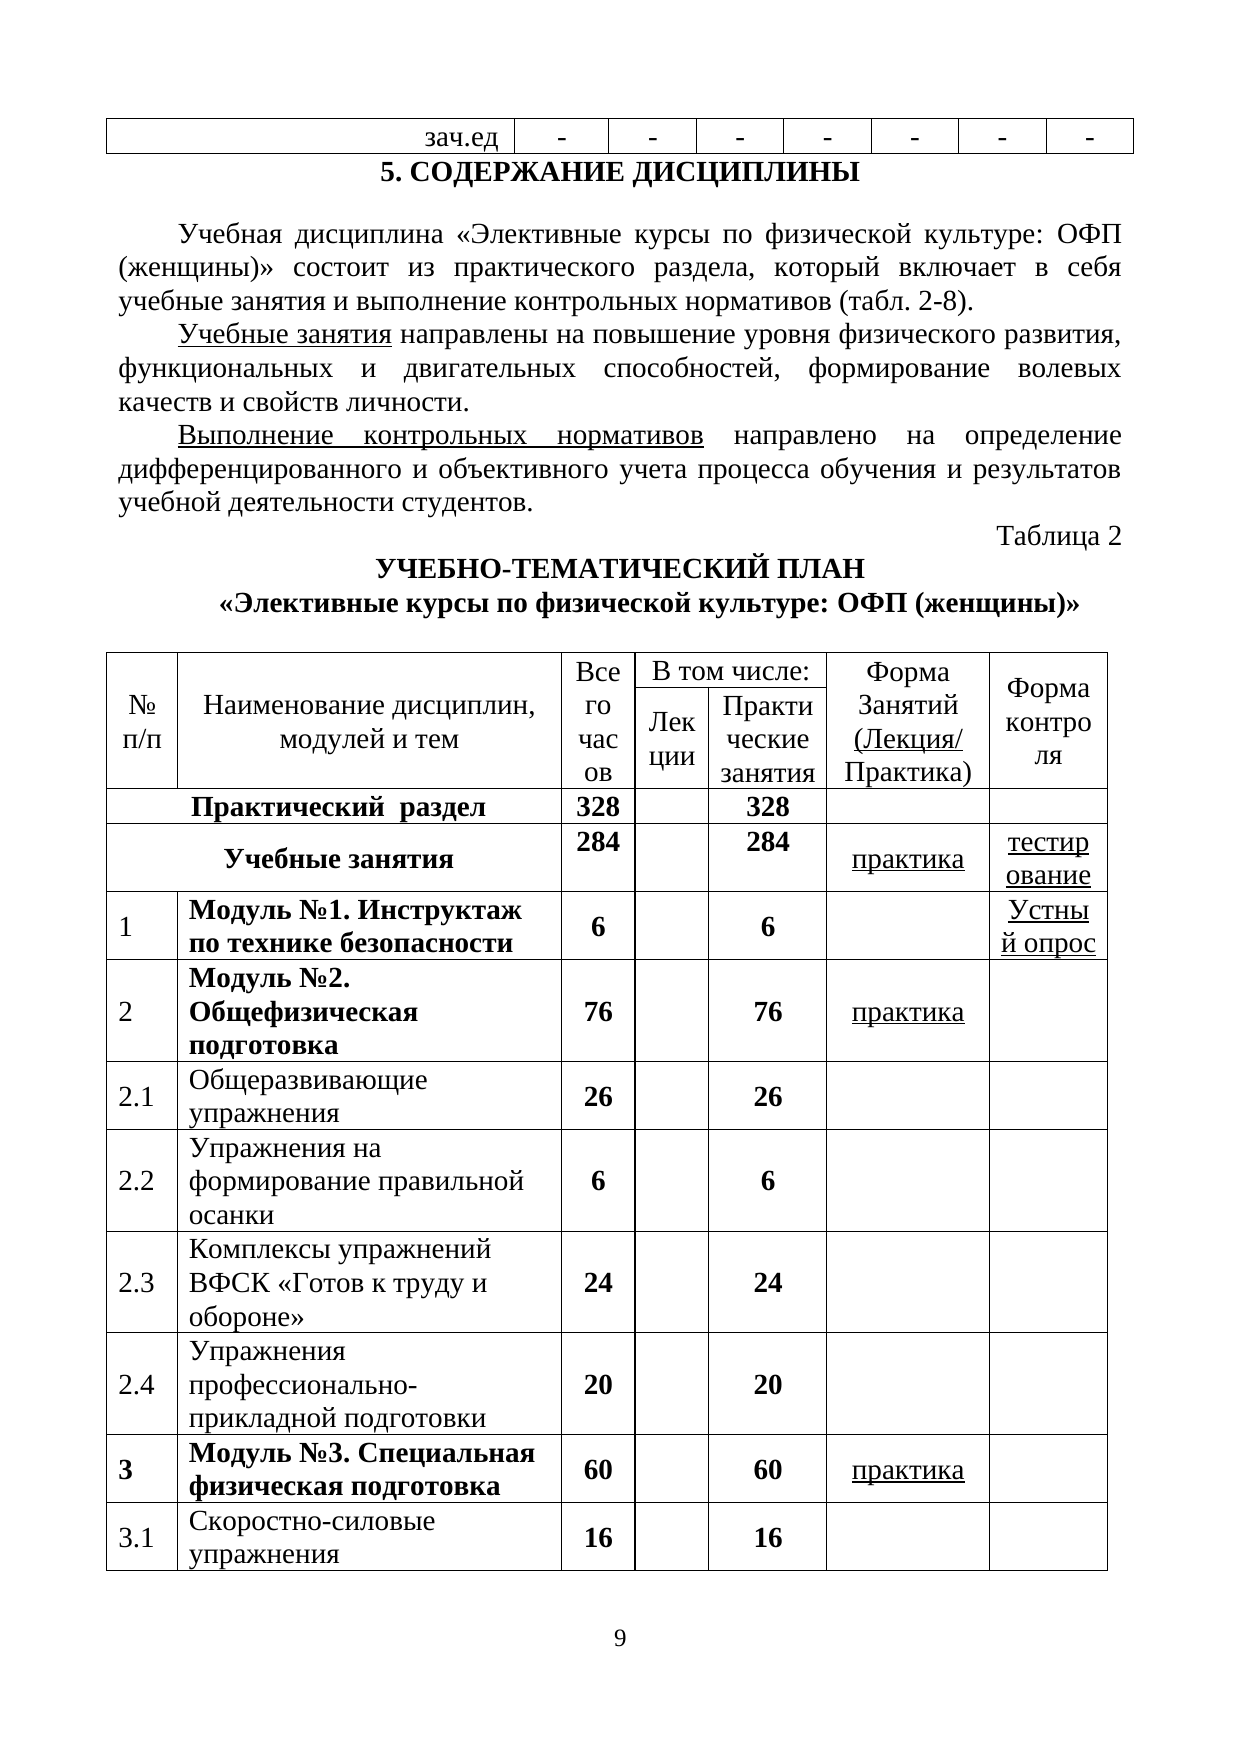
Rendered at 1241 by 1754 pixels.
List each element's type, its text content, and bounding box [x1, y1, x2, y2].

table_cell [990, 960, 1107, 1061]
table_cell 6 [709, 1130, 826, 1231]
table_cell [827, 1130, 989, 1231]
table_cell тестирование [990, 824, 1107, 891]
table_cell Упражнения профессионально-прикладной подготовки [178, 1333, 561, 1434]
table_cell [636, 1435, 708, 1502]
table_cell [827, 1232, 989, 1332]
table_cell Учебные занятия [107, 824, 561, 891]
table_cell Практический раздел [107, 789, 561, 823]
table_cell - [1047, 119, 1133, 153]
table_cell 2.1 [107, 1062, 177, 1129]
table_cell 20 [709, 1333, 826, 1434]
table_cell 3 [107, 1435, 177, 1502]
table_cell Комплексы упражнений ВФСК «Готов к труду и обороне» [178, 1232, 561, 1332]
table_cell [636, 1232, 708, 1332]
text Выполнение контрольных нормативов направлено на определение дифференцированного и объективного учета процесса обучения и результатов учебной деятельности студентов. [118, 417, 1122, 518]
table_cell - [959, 119, 1046, 153]
table_cell 20 [562, 1333, 634, 1434]
table_cell 24 [709, 1232, 826, 1332]
table_cell [827, 892, 989, 959]
table_cell Устный опрос [990, 892, 1107, 959]
table_cell 24 [562, 1232, 634, 1332]
table_cell [990, 789, 1107, 823]
table_cell 60 [709, 1435, 826, 1502]
table_cell 6 [562, 1130, 634, 1231]
table_cell Общеразвивающие упражнения [178, 1062, 561, 1129]
table_cell [636, 824, 708, 891]
table_header Форма контроля [990, 653, 1107, 788]
text «Элективные курсы по физической культуре: ОФП (женщины)» [118, 585, 1122, 618]
table_cell [636, 1503, 708, 1570]
table_cell 3.1 [107, 1503, 177, 1570]
table_cell практика [827, 1435, 989, 1502]
table_cell [636, 1333, 708, 1434]
table_cell практика [827, 824, 989, 891]
table_header № п/п [107, 653, 177, 788]
table_cell 2.2 [107, 1130, 177, 1231]
table_cell [990, 1503, 1107, 1570]
table_cell 2.3 [107, 1232, 177, 1332]
table_cell Упражнения на формирование правильной осанки [178, 1130, 561, 1231]
table_cell 6 [709, 892, 826, 959]
table_cell - [872, 119, 958, 153]
list УЧЕБНО-ТЕМАТИЧЕСКИЙ ПЛАН [118, 551, 1122, 585]
table_cell [827, 1062, 989, 1129]
table_cell 16 [709, 1503, 826, 1570]
table_cell Модуль №3. Специальная физическая подготовка [178, 1435, 561, 1502]
table_cell 328 [709, 789, 826, 823]
table_cell практика [827, 960, 989, 1061]
table_header Наименование дисциплин, модулей и тем [178, 653, 561, 788]
table_cell - [515, 119, 608, 153]
table_cell 328 [562, 789, 634, 823]
text Учебная дисциплина «Элективные курсы по физической культуре: ОФП (женщины)» состоит из практического раздела, который включает в себя учебные занятия и выполнение контрольных нормативов (табл. 2-8). [118, 216, 1122, 317]
table_cell [827, 789, 989, 823]
text Учебные занятия направлены на повышение уровня физического развития, функциональных и двигательных способностей, формирование волевых качеств и свойств личности. [118, 317, 1122, 417]
table_cell 16 [562, 1503, 634, 1570]
table_cell 60 [562, 1435, 634, 1502]
table_cell 1 [107, 892, 177, 959]
table_cell 2 [107, 960, 177, 1061]
table_cell [990, 1435, 1107, 1502]
table_cell 26 [709, 1062, 826, 1129]
table_header Форма Занятий (Лекция/ Практика) [827, 653, 989, 788]
table_cell [827, 1333, 989, 1434]
subtitle 5. СОДЕРЖАНИЕ ДИСЦИПЛИНЫ [118, 154, 1122, 187]
table_cell 6 [562, 892, 634, 959]
table_cell Практические занятия [709, 688, 826, 788]
table_cell [636, 1130, 708, 1231]
table_cell [827, 1503, 989, 1570]
list Таблица 2 [118, 518, 1122, 551]
table_cell [990, 1062, 1107, 1129]
table_cell Модуль №2. Общефизическая подготовка [178, 960, 561, 1061]
table_header В том числе: [636, 653, 826, 687]
table_cell [636, 892, 708, 959]
table_cell [990, 1232, 1107, 1332]
table_cell [990, 1130, 1107, 1231]
table_cell 2.4 [107, 1333, 177, 1434]
table_cell - [697, 119, 783, 153]
table_cell 76 [709, 960, 826, 1061]
table_cell 26 [562, 1062, 634, 1129]
table_cell [990, 1333, 1107, 1434]
table_cell зач.ед [107, 119, 514, 153]
table_cell 284 [562, 824, 634, 891]
table_cell [636, 789, 708, 823]
table_cell [636, 1062, 708, 1129]
table_cell Скоростно-силовые упражнения [178, 1503, 561, 1570]
table_header Всего часов [562, 653, 634, 788]
table_cell 284 [709, 824, 826, 891]
table_cell - [784, 119, 871, 153]
table_cell Модуль №1. Инструктаж по технике безопасности [178, 892, 561, 959]
table_cell Лекции [636, 688, 708, 788]
table_cell [636, 960, 708, 1061]
table_cell 76 [562, 960, 634, 1061]
table_cell - [609, 119, 696, 153]
